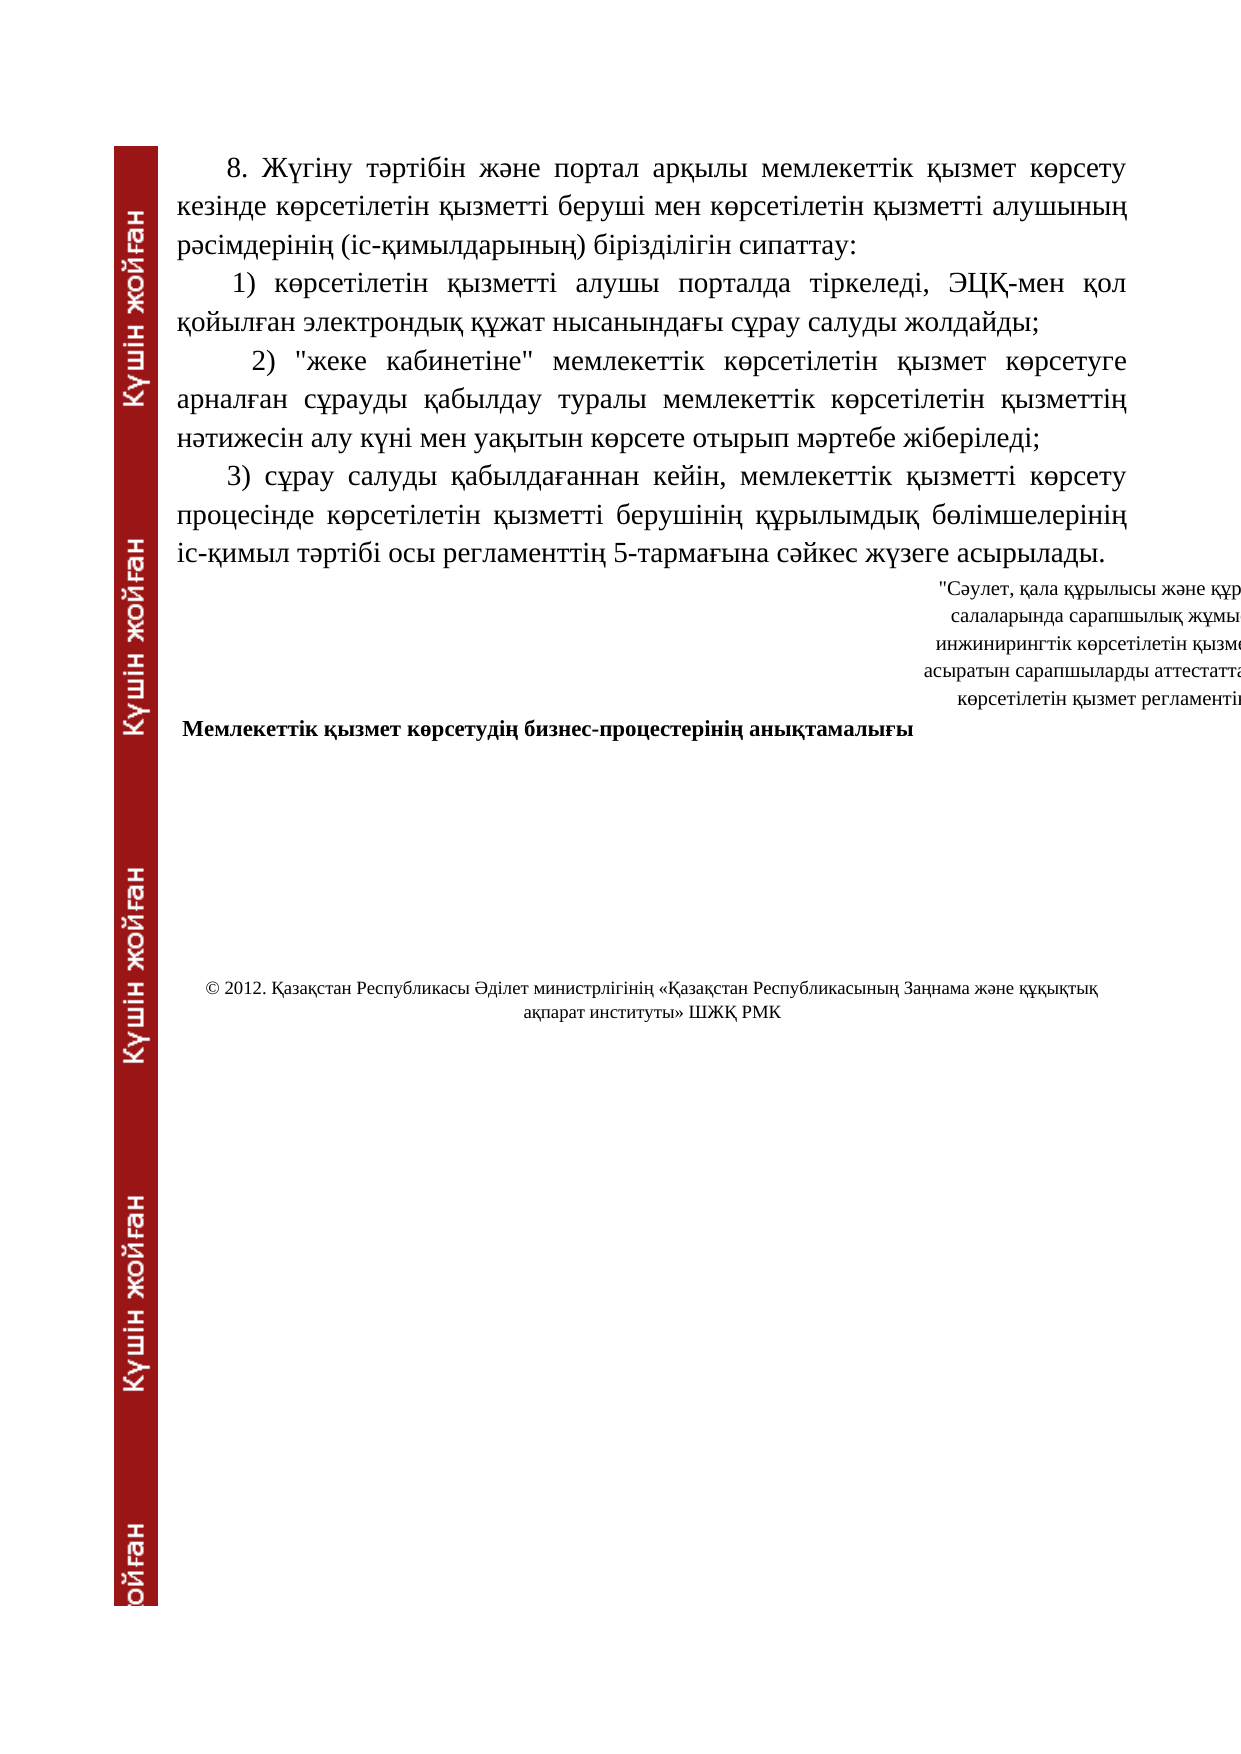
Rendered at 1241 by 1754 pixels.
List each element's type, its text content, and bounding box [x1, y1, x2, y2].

picture [114, 1023, 158, 1606]
text Мемлекеттік қызмет көрсетудің бизнес-процестерінің анықтамалығы [112, 715, 1128, 742]
picture [114, 261, 158, 266]
picture [114, 453, 158, 458]
picture [114, 569, 158, 574]
picture [114, 742, 158, 977]
text 8. Жүгіну тәртібін және портал арқылы мемлекеттік қызмет көрсету кезінде көрсетілетін қызметті беруші мен көрсетілетін қызметті алушының рәсімдерінің (іс-қимылдарының) бірізділігін сипаттау: [112, 150, 1128, 261]
text 3) сұрау салуды қабылдағаннан кейін, мемлекеттік қызметті көрсету процесінде көрсетілетін қызметті берушінің құрылымдық бөлімшелерінің іс-қимыл тәртібі осы регламенттің 5-тармағына сәйкес жүзеге асырылады. [112, 458, 1128, 569]
picture [114, 338, 158, 343]
text 1) көрсетілетін қызметті алушы порталда тіркеледі, ЭЦҚ-мен қол қойылған электрондық құжат нысанындағы сұрау салуды жолдайды; [112, 266, 1128, 338]
text 2) "жеке кабинетіне" мемлекеттік көрсетілетін қызмет көрсетуге арналған сұрауды қабылдау туралы мемлекеттік көрсетілетін қызметтің нәтижесін алу күні мен уақытын көрсете отырып мәртебе жіберіледі; [112, 343, 1128, 453]
text © 2012. Қазақстан Республикасы Әділет министрлігінің «Қазақстан Республикасының Заңнама және құқықтық ақпарат институты» ШЖҚ РМК [112, 977, 1128, 1023]
picture [114, 146, 158, 150]
table_header [101, 574, 912, 715]
table_header "Сәулет, қала құрылысы және құрылыс қызметі салаларында сарапшылық жұмыстарды және инжинирингтік көрсетілетін қызметтерді жүзеге асыратын сарапшыларды аттестаттау" мемлекеттік көрсетілетін қызмет регламентіне қосымша [912, 574, 1240, 715]
